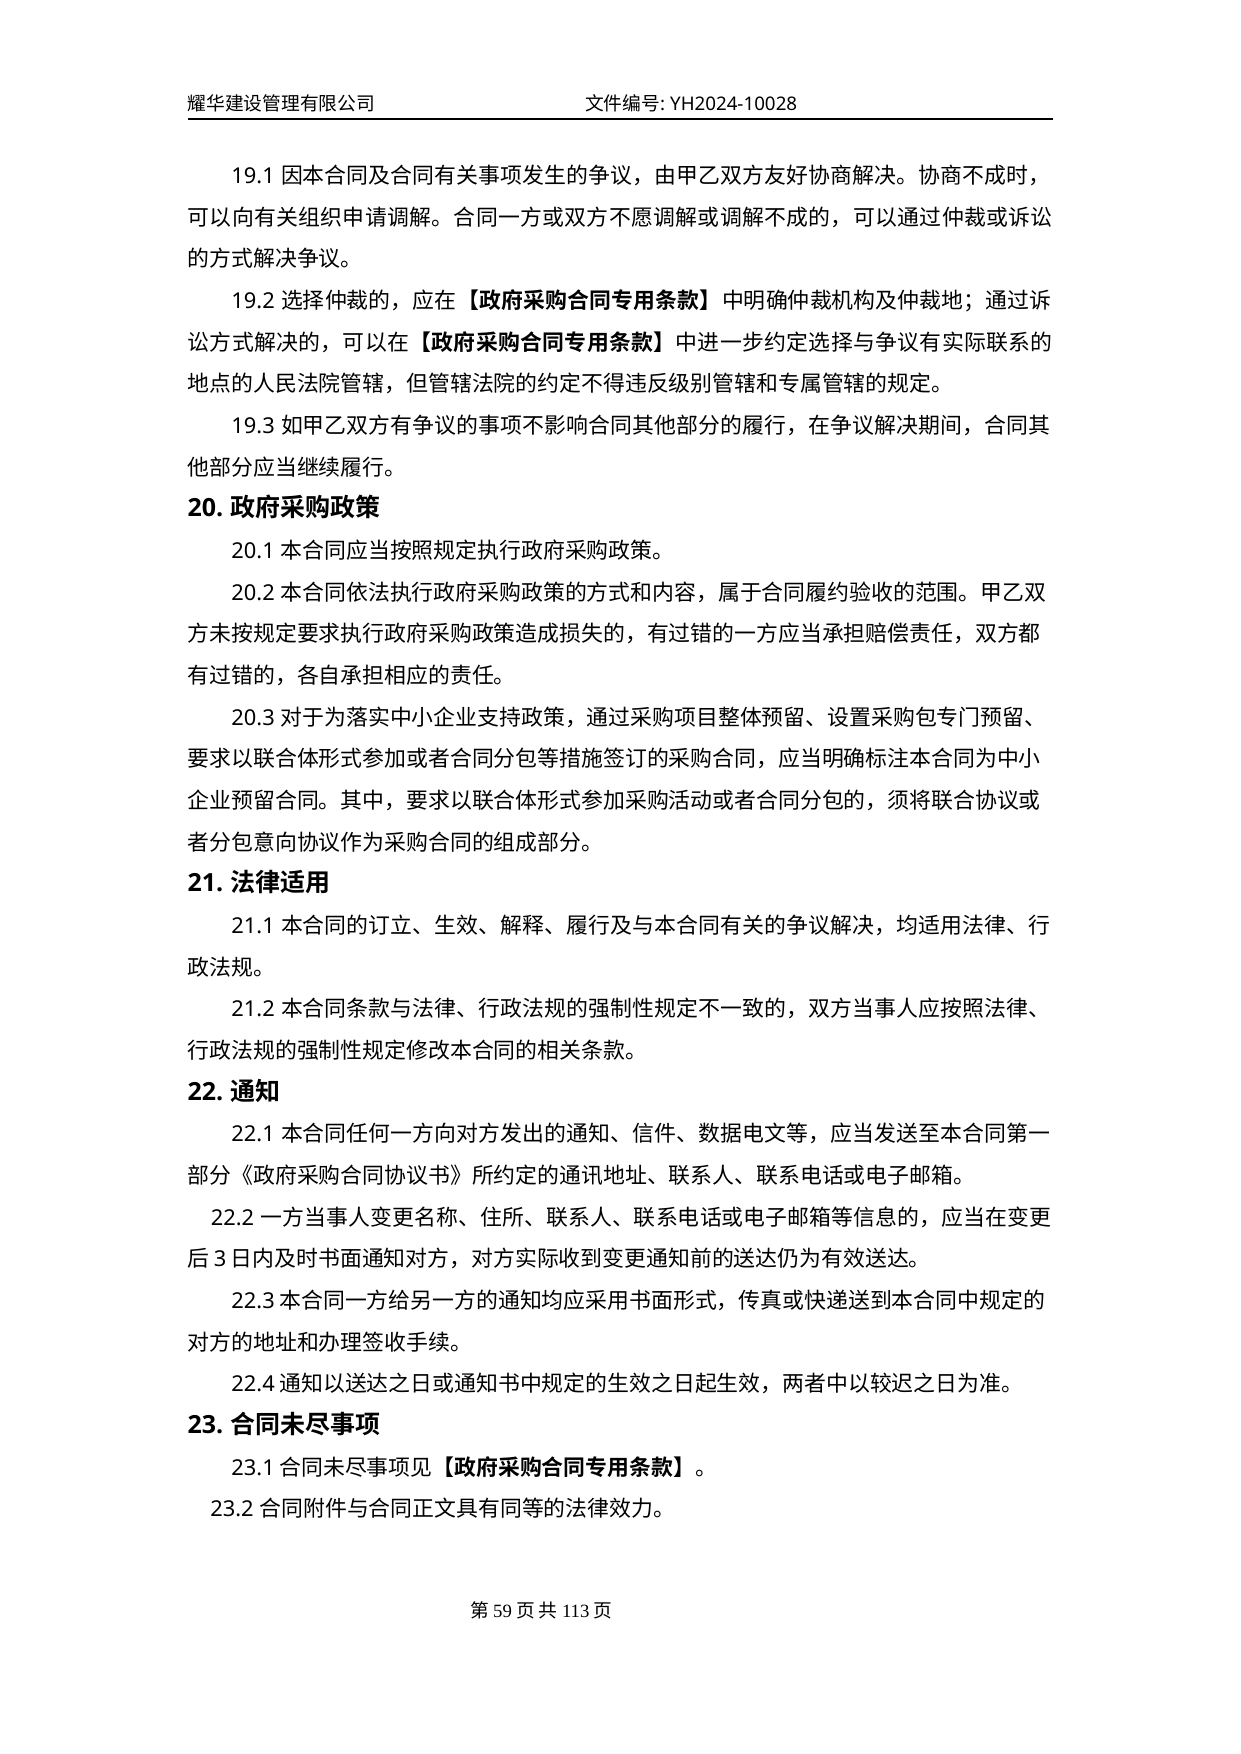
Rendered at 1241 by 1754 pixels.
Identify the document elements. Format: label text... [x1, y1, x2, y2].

text 22.3本合同一方给另一方的通知均应采用书面形式，传真或快递送到本合同中规定的对方的地址和办理签收手续。 [187, 1275, 1053, 1358]
text 22. 通知 [187, 1067, 1053, 1108]
text 23.1合同未尽事项见【政府采购合同专用条款】。 [187, 1442, 1053, 1483]
text 22.2 一方当事人变更名称、住所、联系人、联系电话或电子邮箱等信息的，应当在变更后3日内及时书面通知对方，对方实际收到变更通知前的送达仍为有效送达。 [187, 1192, 1053, 1275]
text 19.1 因本合同及合同有关事项发生的争议，由甲乙双方友好协商解决。协商不成时，可以向有关组织申请调解。合同一方或双方不愿调解或调解不成的，可以通过仲裁或诉讼的方式解决争议。 [187, 150, 1053, 275]
text 22.4通知以送达之日或通知书中规定的生效之日起生效，两者中以较迟之日为准。 [187, 1358, 1053, 1400]
list 合同未尽事项 [187, 1400, 1053, 1442]
text 20.1 本合同应当按照规定执行政府采购政策。 [187, 525, 1053, 567]
text 22.1 本合同任何一方向对方发出的通知、信件、数据电文等，应当发送至本合同第一部分《政府采购合同协议书》所约定的通讯地址、联系人、联系电话或电子邮箱。 [187, 1108, 1053, 1192]
text 20. 政府采购政策 [187, 483, 1053, 525]
text 19.2 选择仲裁的，应在【政府采购合同专用条款】中明确仲裁机构及仲裁地；通过诉讼方式解决的，可以在【政府采购合同专用条款】中进一步约定选择与争议有实际联系的地点的人民法院管辖，但管辖法院的约定不得违反级别管辖和专属管辖的规定。 [187, 275, 1053, 400]
text 21. 法律适用 [187, 858, 1053, 900]
text 21.2 本合同条款与法律、行政法规的强制性规定不一致的，双方当事人应按照法律、行政法规的强制性规定修改本合同的相关条款。 [187, 983, 1053, 1067]
text 20.3 对于为落实中小企业支持政策，通过采购项目整体预留、设置采购包专门预留、要求以联合体形式参加或者合同分包等措施签订的采购合同，应当明确标注本合同为中小企业预留合同。其中，要求以联合体形式参加采购活动或者合同分包的，须将联合协议或者分包意向协议作为采购合同的组成部分。 [187, 692, 1053, 858]
text 19.3 如甲乙双方有争议的事项不影响合同其他部分的履行，在争议解决期间，合同其他部分应当继续履行。 [187, 400, 1053, 483]
text 20.2 本合同依法执行政府采购政策的方式和内容，属于合同履约验收的范围。甲乙双方未按规定要求执行政府采购政策造成损失的，有过错的一方应当承担赔偿责任，双方都有过错的，各自承担相应的责任。 [187, 567, 1053, 692]
text 23.2 合同附件与合同正文具有同等的法律效力。 [187, 1483, 1053, 1525]
text 21.1 本合同的订立、生效、解释、履行及与本合同有关的争议解决，均适用法律、行政法规。 [187, 900, 1053, 983]
